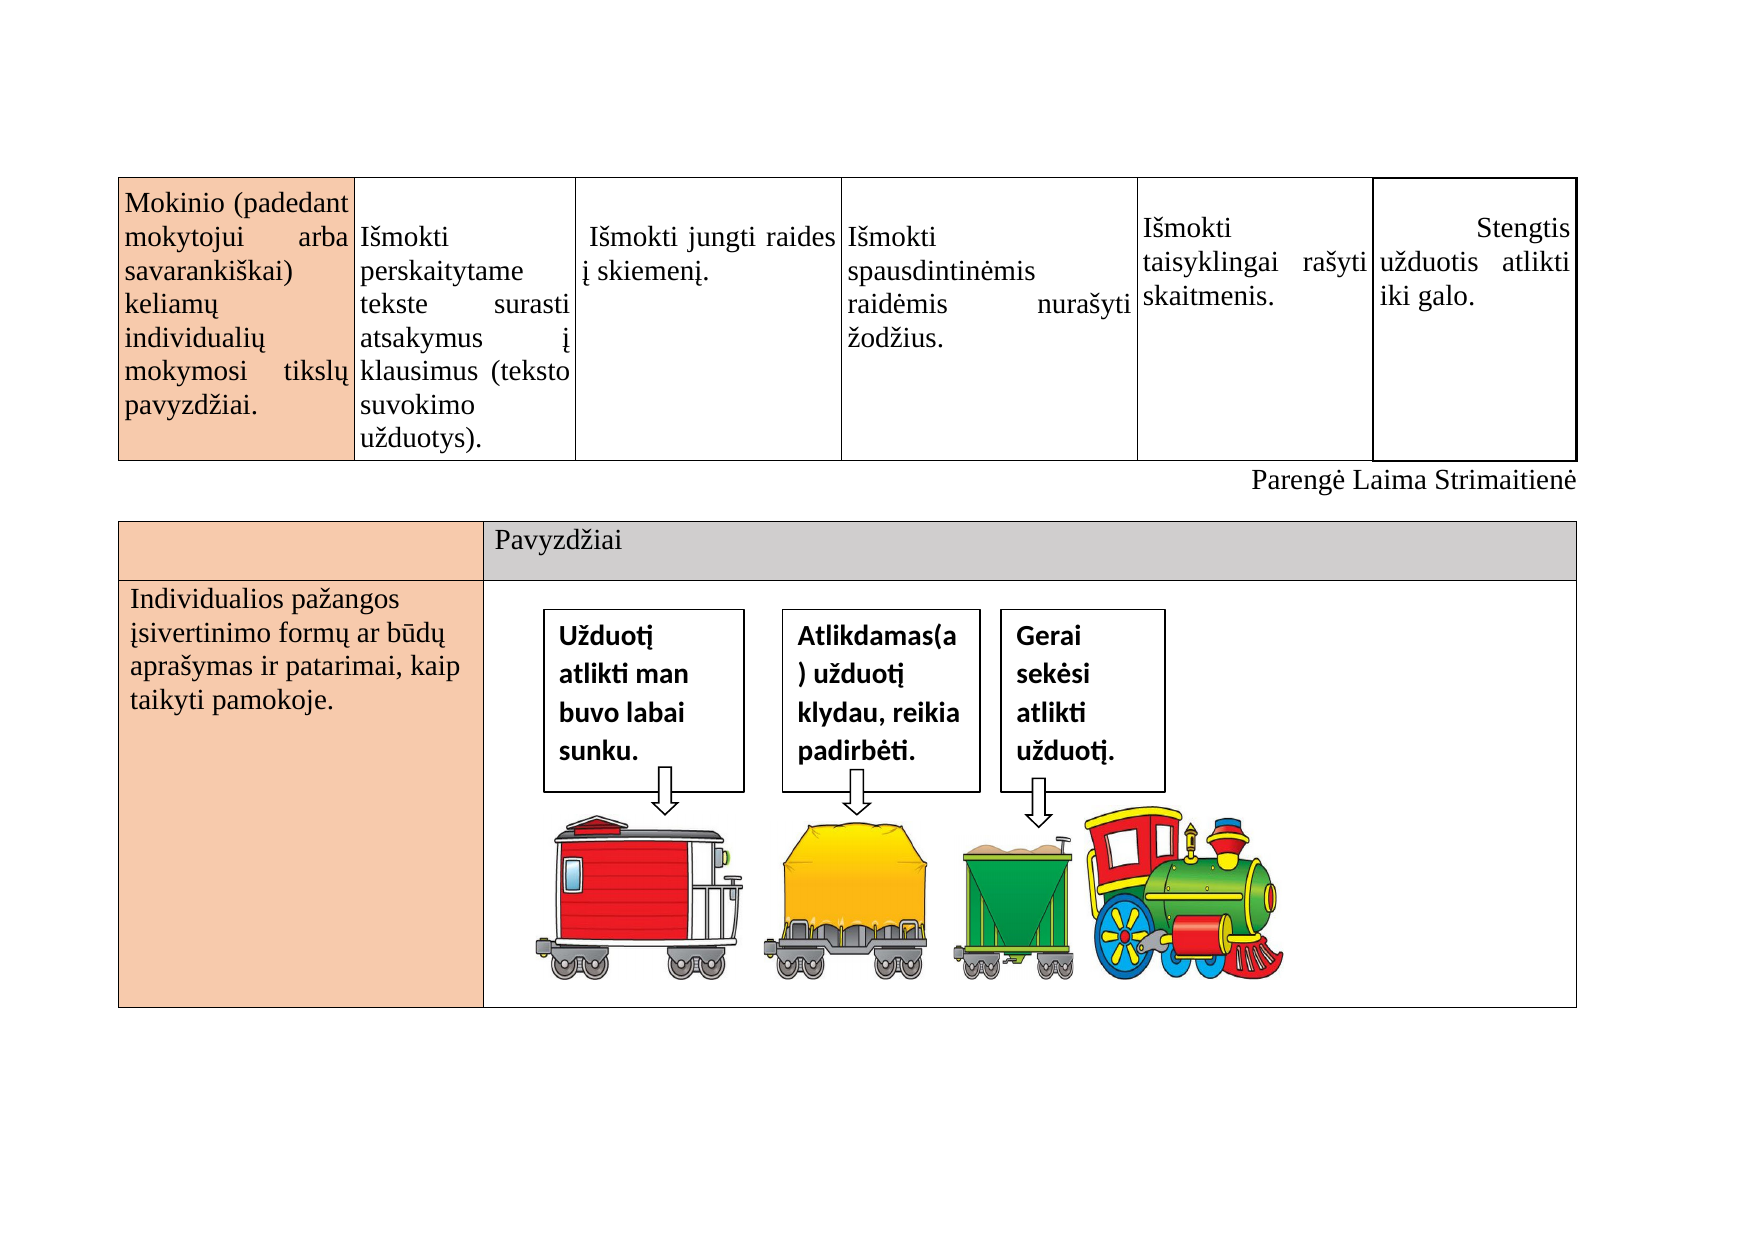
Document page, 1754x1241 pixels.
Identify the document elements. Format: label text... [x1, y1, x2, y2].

table_cell Išmokti spausdintinėmis raidėmis nurašyti žodžius. [842, 178, 1137, 460]
picture [1083, 805, 1284, 980]
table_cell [119, 581, 483, 1007]
table_cell Išmokti perskaitytame tekste surasti atsakymus į klausimus (teksto suvokimo užduotys). [355, 178, 575, 460]
picture [535, 814, 744, 980]
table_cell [484, 581, 1576, 1007]
table_cell Išmokti jungti raides į skiemenį. [576, 178, 841, 460]
table_cell Mokinio (padedant mokytojui arba savarankiškai) keliamų individualių mokymosi tikslų pavyzdžiai. [119, 178, 354, 460]
table_cell Išmokti taisyklingai rašyti skaitmenis. [1138, 178, 1372, 460]
picture [763, 821, 928, 980]
table_cell Stengtis užduotis atlikti iki galo. [1374, 179, 1575, 460]
table_header [119, 522, 483, 580]
table_header Pavyzdžiai [484, 522, 1576, 580]
picture [953, 835, 1074, 980]
text Parengė Laima Strimaitienė [118, 462, 1577, 496]
